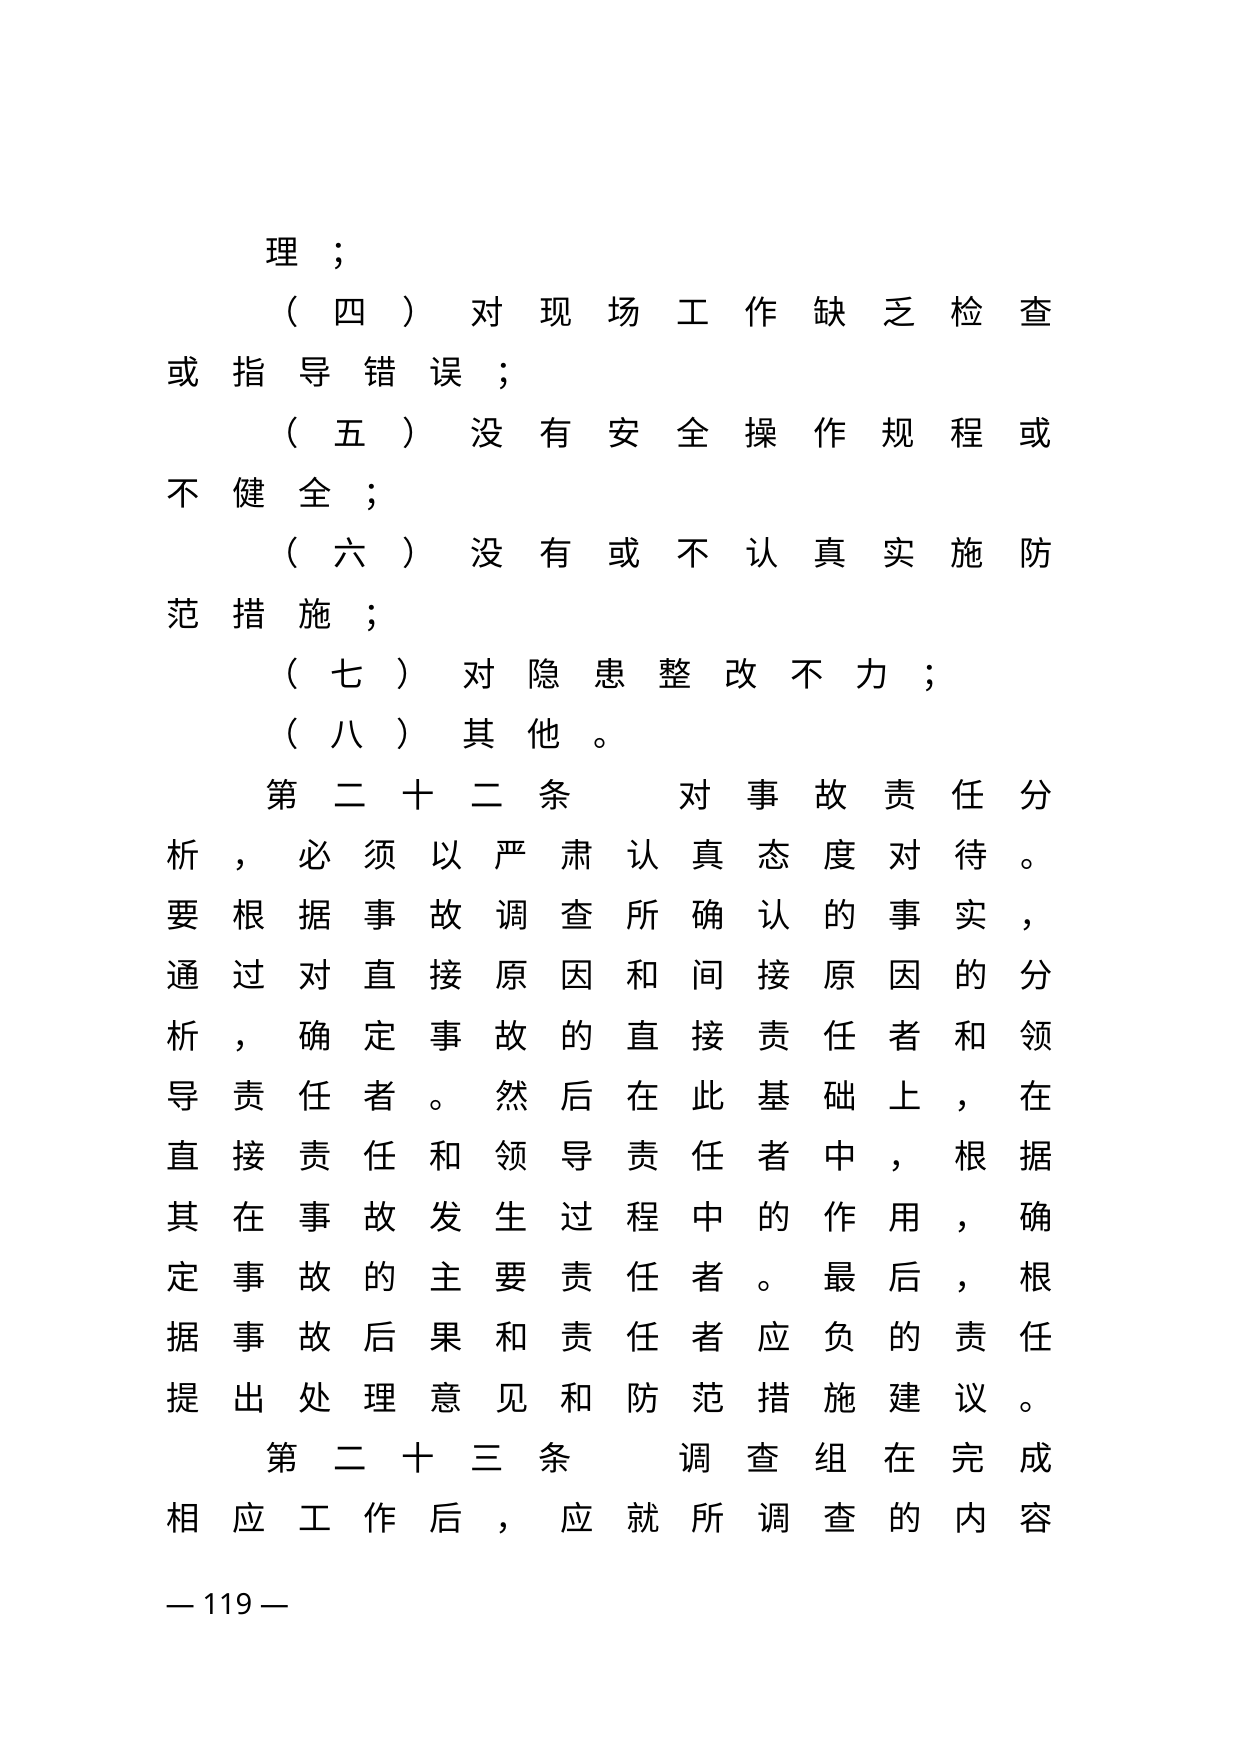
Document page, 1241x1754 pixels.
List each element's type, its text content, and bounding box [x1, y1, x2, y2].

text 第二十二条 对事故责任分析，必须以严肃认真态度对待。要根据事故调查所确认的事实，通过对直接原因和间接原因的分析，确定事故的直接责任者和领导责任者。然后在此基础上，在直接责任和领导责任者中，根据其在事故发生过程中的作用，确定事故的主要责任者。最后，根据事故后果和责任者应负的责任提出处理意见和防范措施建议。 [167, 762, 1085, 1426]
text （七）对隐患整改不力； [167, 642, 1085, 702]
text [232, 219, 1085, 280]
text （四）对现场工作缺乏检查或指导错误； [167, 280, 1085, 400]
text （八）其他。 [167, 702, 1085, 762]
text （五）没有安全操作规程或不健全； [167, 400, 1085, 521]
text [167, 1426, 1085, 1546]
text （六）没有或不认真实施防范措施； [167, 521, 1085, 642]
